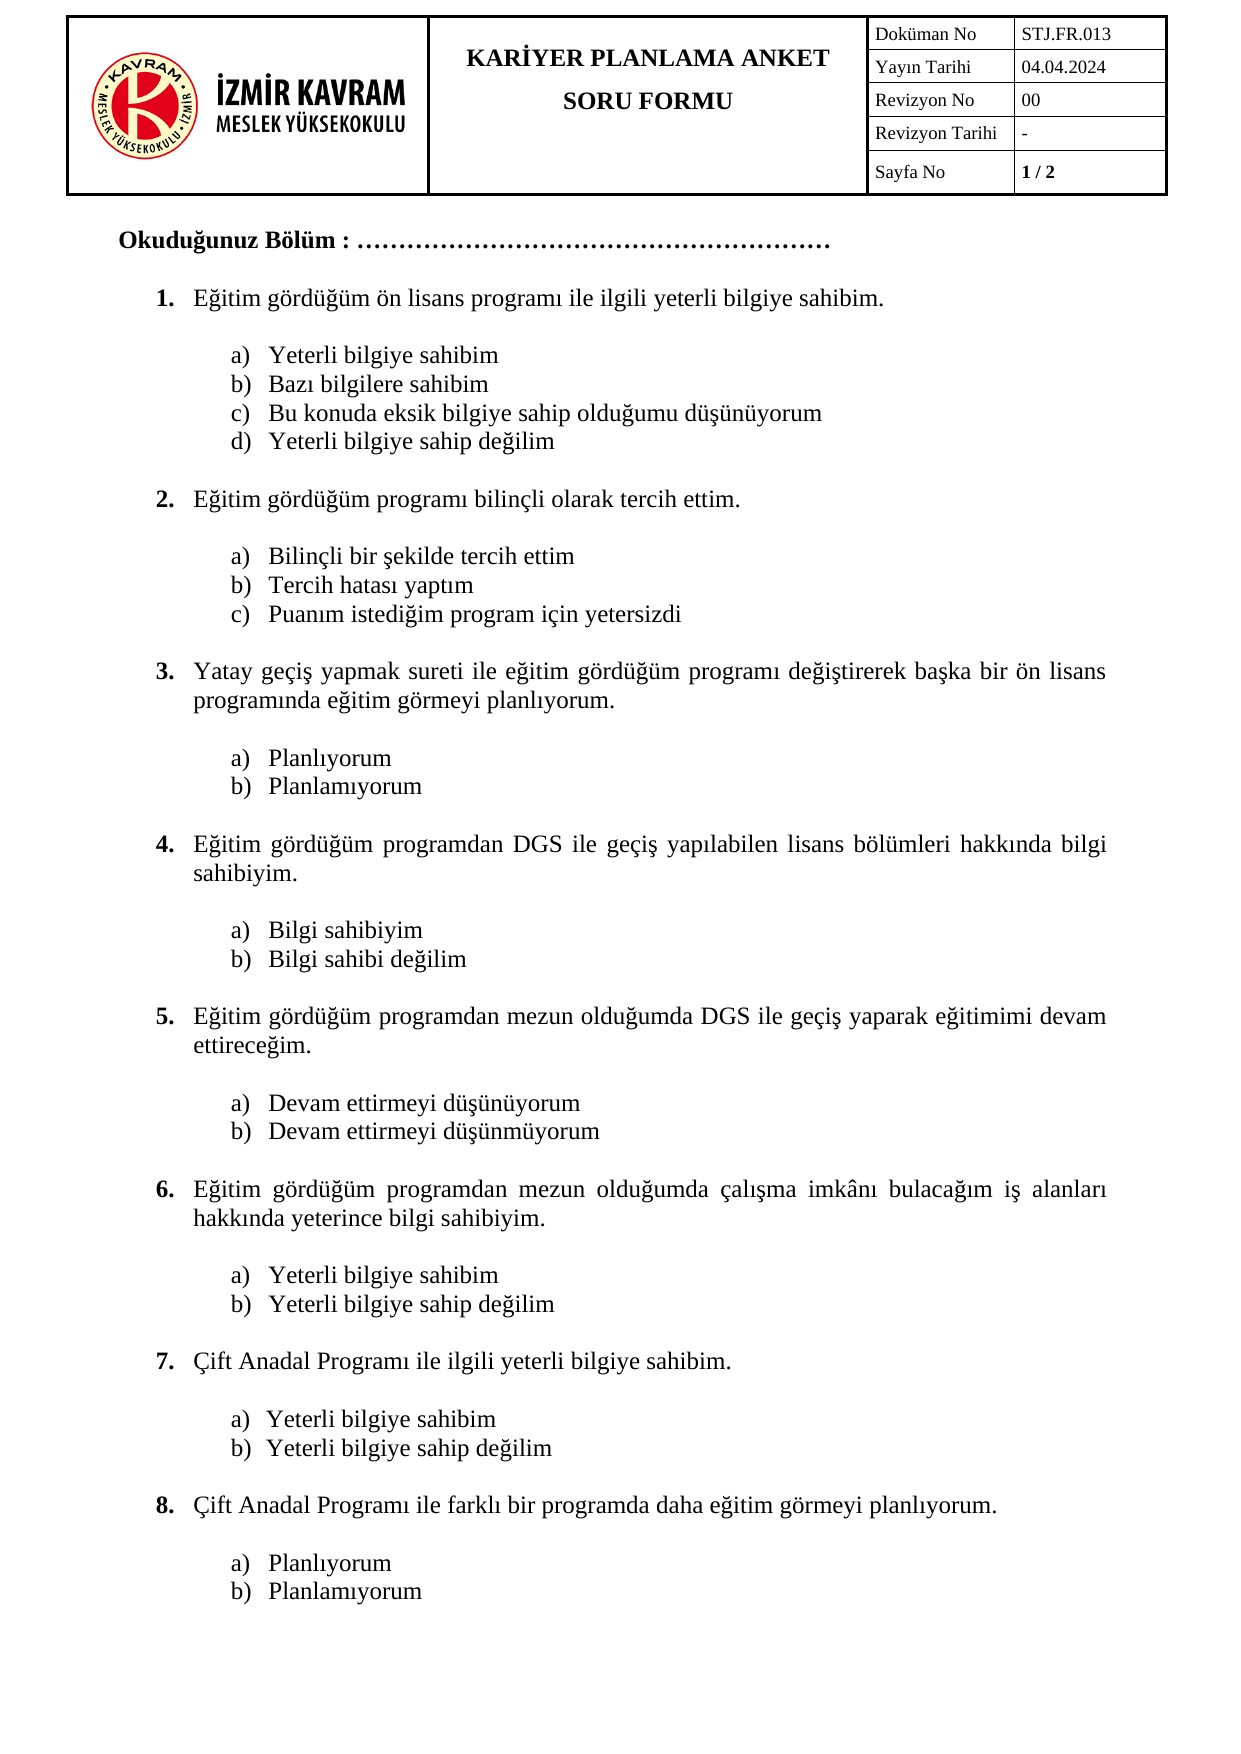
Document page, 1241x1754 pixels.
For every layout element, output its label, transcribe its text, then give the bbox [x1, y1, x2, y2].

list Eğitim gördüğüm programdan DGS ile geçiş yapılabilen lisans bölümleri hakkında bilgi sahibiyim. [156, 829, 1107, 886]
list Yeterli bilgiye sahibim [231, 340, 1107, 369]
list b) Yeterli bilgiye sahip değilim [193, 1433, 1107, 1461]
list Yeterli bilgiye sahibim [231, 1260, 1107, 1289]
list Planlıyorum [231, 743, 1107, 771]
list Bilgi sahibi değilim [231, 944, 1107, 973]
list Planlamıyorum [231, 1576, 1107, 1605]
text Okuduğunuz Bölüm : ………………………………………………… [118, 225, 1107, 254]
picture [83, 48, 413, 163]
list Bu konuda eksik bilgiye sahip olduğumu düşünüyorum [231, 398, 1107, 426]
list Yeterli bilgiye sahip değilim [231, 426, 1107, 455]
list Çift Anadal Programı ile farklı bir programda daha eğitim görmeyi planlıyorum. [156, 1490, 1107, 1519]
list Eğitim gördüğüm programdan mezun olduğumda DGS ile geçiş yaparak eğitimimi devam ettireceğim. [156, 1001, 1107, 1059]
list Yatay geçiş yapmak sureti ile eğitim gördüğüm programı değiştirerek başka bir ön lisans programında eğitim görmeyi planlıyorum. [156, 656, 1107, 714]
list Yeterli bilgiye sahip değilim [231, 1289, 1107, 1318]
list Eğitim gördüğüm programı bilinçli olarak tercih ettim. [156, 484, 1107, 513]
list Devam ettirmeyi düşünüyorum [231, 1088, 1107, 1116]
list Bazı bilgilere sahibim [231, 369, 1107, 398]
list Planlıyorum [231, 1548, 1107, 1576]
list Devam ettirmeyi düşünmüyorum [231, 1116, 1107, 1145]
list Tercih hatası yaptım [231, 570, 1107, 599]
list Eğitim gördüğüm programdan mezun olduğumda çalışma imkânı bulacağım iş alanları hakkında yeterince bilgi sahibiyim. [156, 1174, 1107, 1231]
list Puanım istediğim program için yetersizdi [231, 599, 1107, 628]
list Planlamıyorum [231, 771, 1107, 800]
list Bilgi sahibiyim [231, 915, 1107, 944]
list Eğitim gördüğüm ön lisans programı ile ilgili yeterli bilgiye sahibim. [156, 283, 1107, 311]
list Çift Anadal Programı ile ilgili yeterli bilgiye sahibim. [156, 1346, 1107, 1375]
list Bilinçli bir şekilde tercih ettim [231, 541, 1107, 570]
list a) Yeterli bilgiye sahibim [193, 1404, 1107, 1433]
